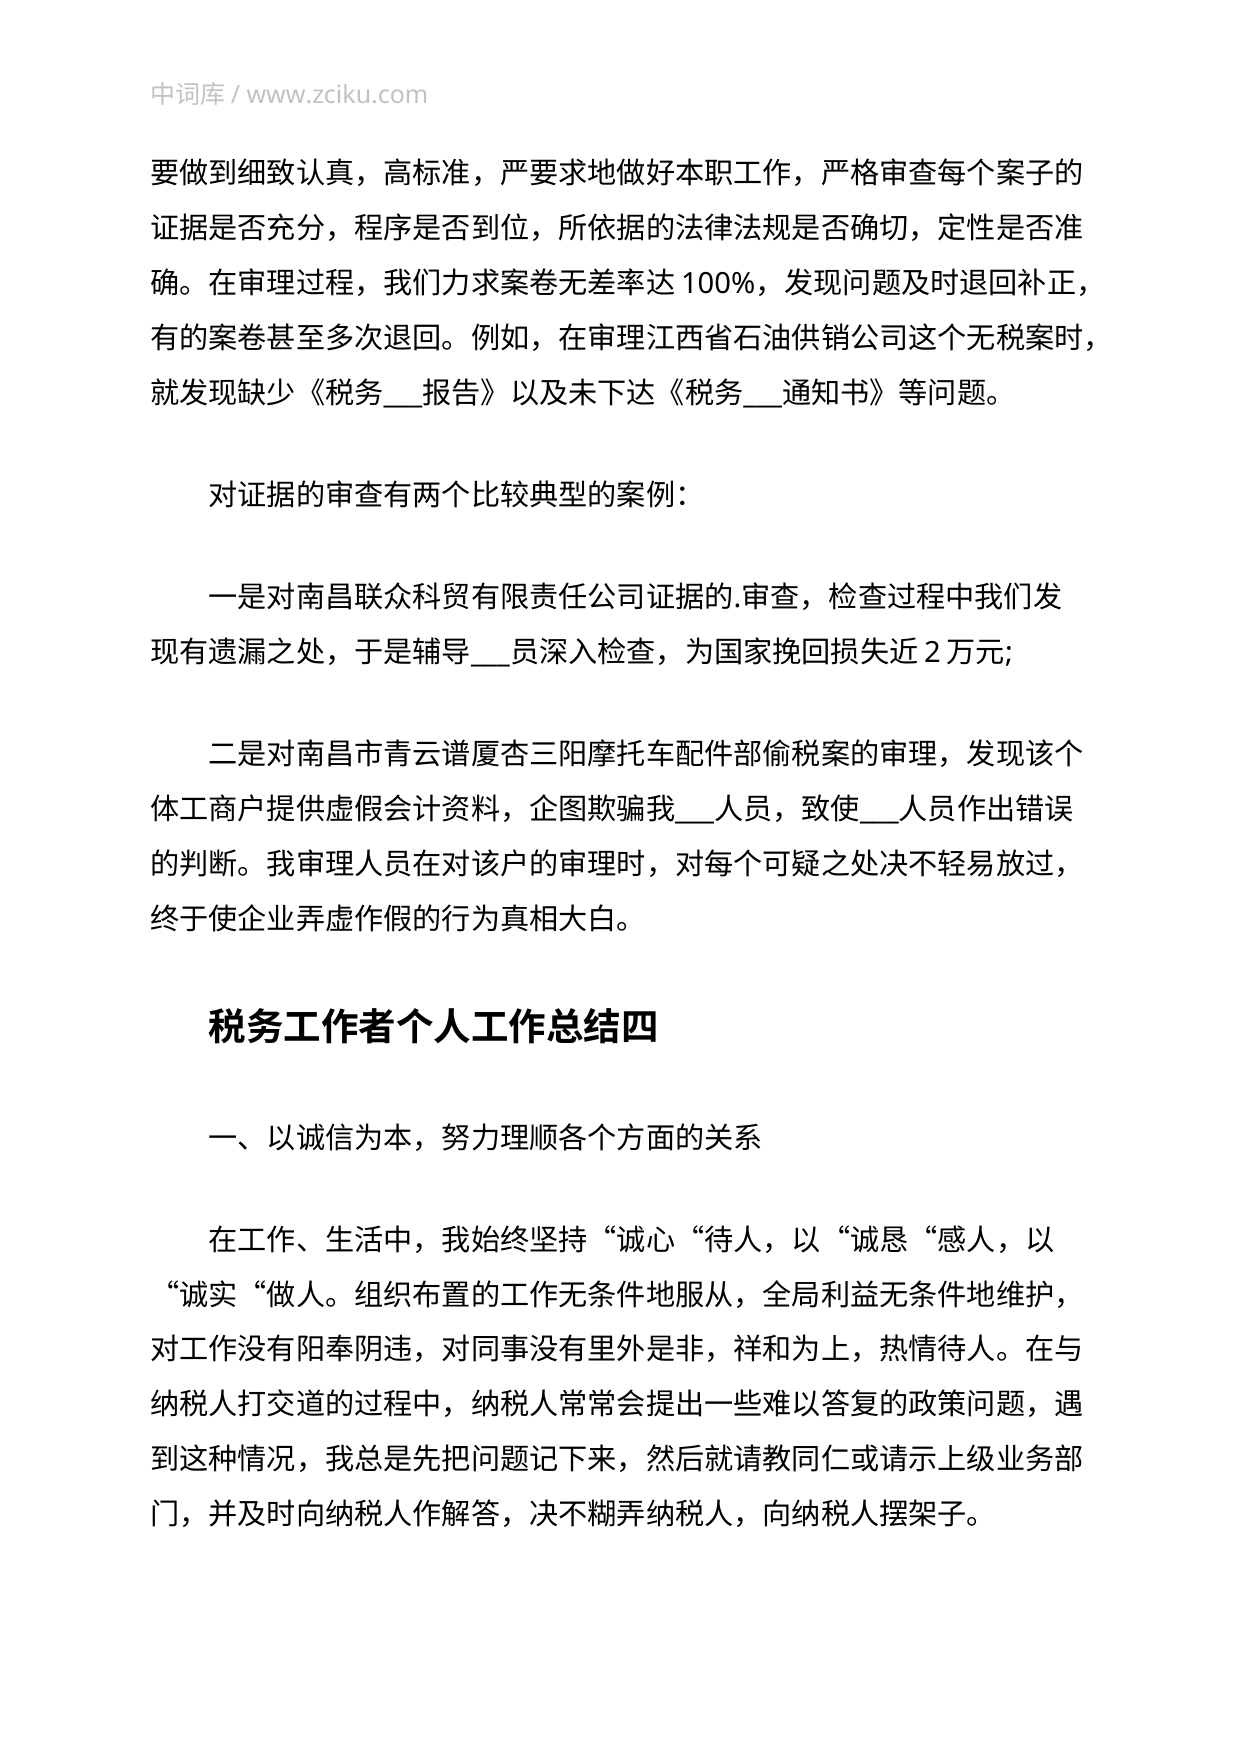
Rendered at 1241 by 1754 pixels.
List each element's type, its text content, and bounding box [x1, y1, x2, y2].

text 在工作、生活中，我始终坚持“诚心“待人，以“诚恳“感人，以“诚实“做人。组织布置的工作无条件地服从，全局利益无条件地维护，对工作没有阳奉阴违，对同事没有里外是非，祥和为上，热情待人。在与纳税人打交道的过程中，纳税人常常会提出一些难以答复的政策问题，遇到这种情况，我总是先把问题记下来，然后就请教同仁或请示上级业务部门，并及时向纳税人作解答，决不糊弄纳税人，向纳税人摆架子。 [150, 1216, 1090, 1533]
text 对证据的审查有两个比较典型的案例： [150, 472, 1090, 514]
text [150, 150, 1090, 412]
text 二是对南昌市青云谱厦杏三阳摩托车配件部偷税案的审理，发现该个体工商户提供虚假会计资料，企图欺骗我___人员，致使___人员作出错误的判断。我审理人员在对该户的审理时，对每个可疑之处决不轻易放过，终于使企业弄虚作假的行为真相大白。 [150, 730, 1090, 937]
text 一是对南昌联众科贸有限责任公司证据的.审查，检查过程中我们发现有遗漏之处，于是辅导___员深入检查，为国家挽回损失近2万元; [150, 573, 1090, 671]
text 一、以诚信为本，努力理顺各个方面的关系 [150, 1114, 1090, 1157]
text 税务工作者个人工作总结四 [150, 997, 1090, 1051]
